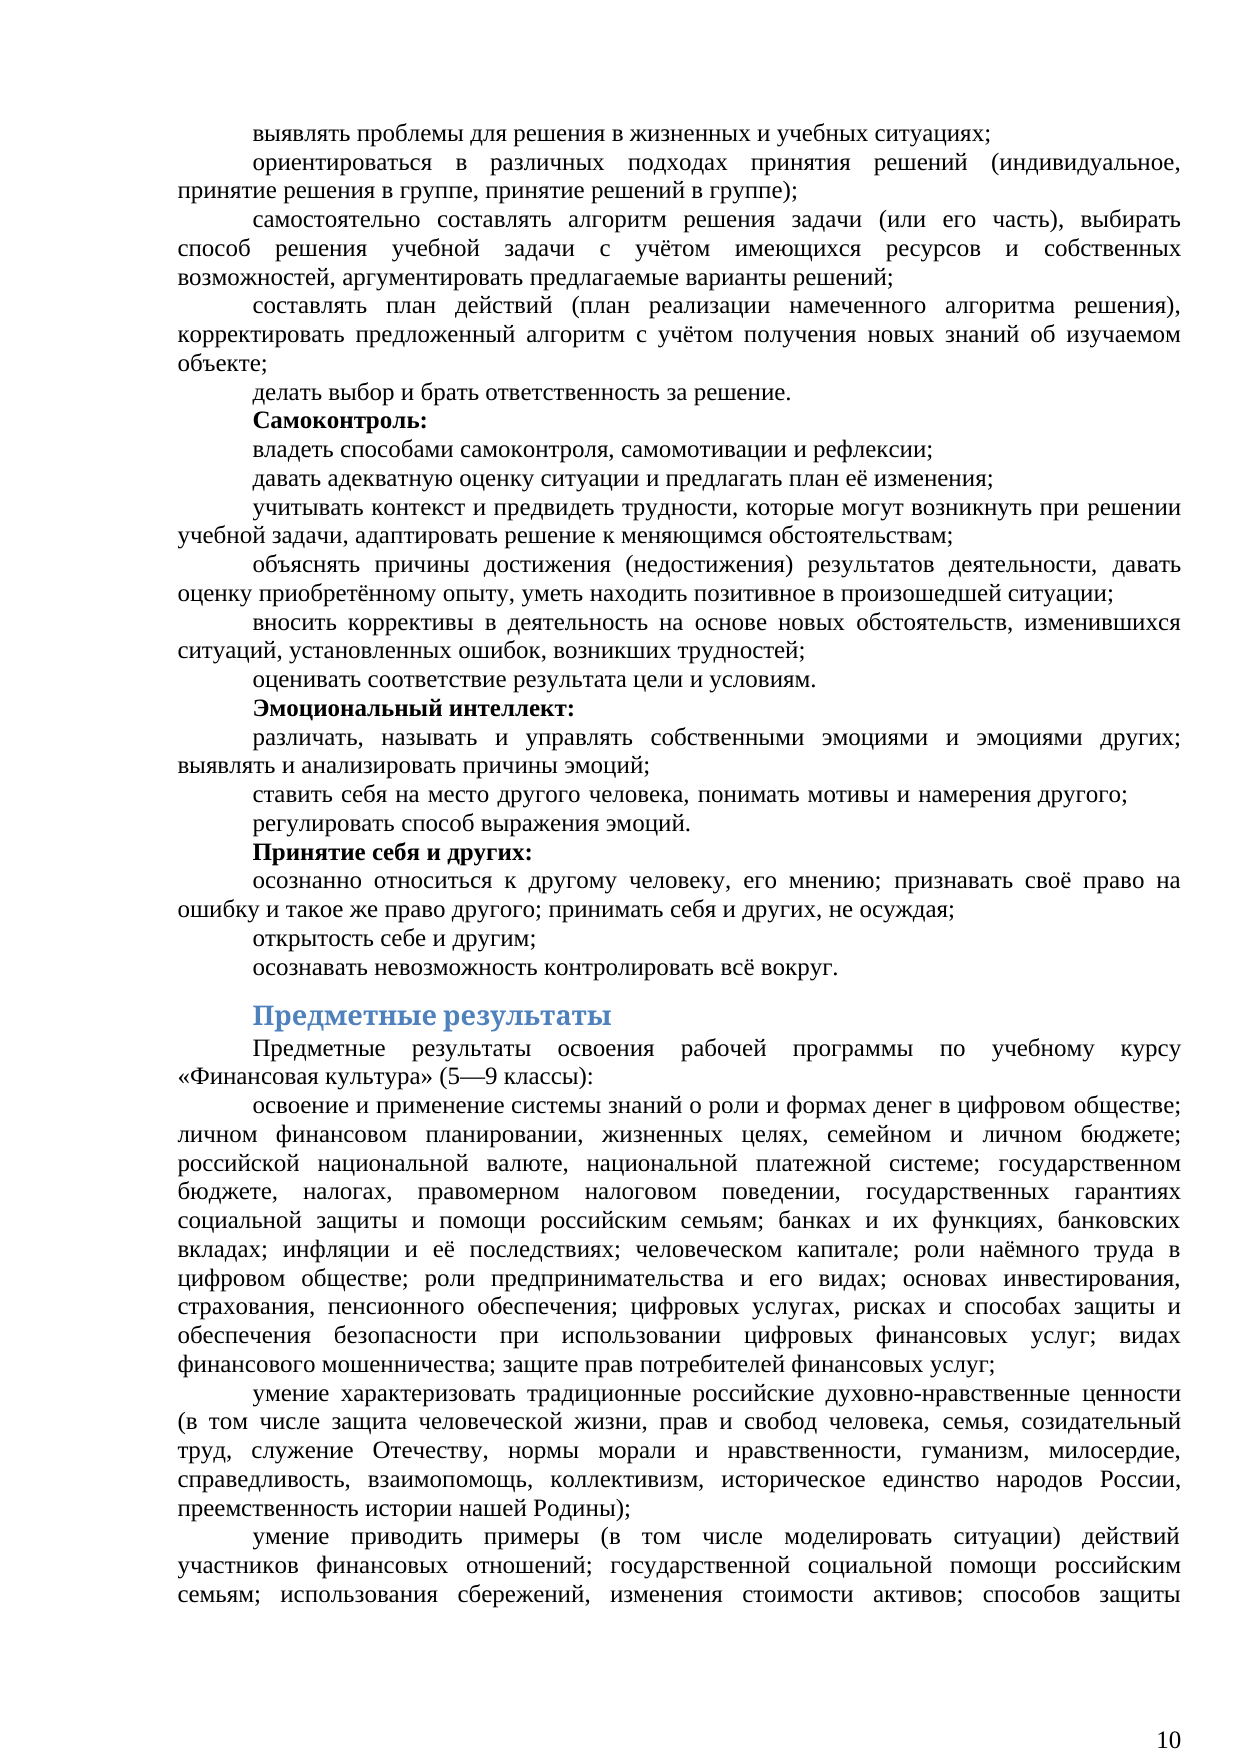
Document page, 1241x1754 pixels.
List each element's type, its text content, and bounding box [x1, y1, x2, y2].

text осознанно относиться к другому человеку, его мнению; признавать своё право на ошибку и такое же право другого; принимать себя и других, не осуждая; [177, 866, 1181, 923]
text ориентироваться в различных подходах принятия решений (индивидуальное, принятие решения в группе, принятие решений в группе); [177, 147, 1181, 204]
text освоение и применение системы знаний о роли и формах денег в цифровом обществе; личном финансовом планировании, жизненных целях, семейном и личном бюджете; российской национальной валюте, национальной платежной системе; государственном бюджете, налогах, правомерном налоговом поведении, государственных гарантиях социальной защиты и помощи российским семьям; банках и их функциях, банковских вкладах; инфляции и её последствиях; человеческом капитале; роли наёмного труда в цифровом обществе; роли предпринимательства и его видах; основах инвестирования, страхования, пенсионного обеспечения; цифровых услугах, рисках и способах защиты и обеспечения безопасности при использовании цифровых финансовых услуг; видах финансового мошенничества; защите прав потребителей финансовых услуг; [177, 1090, 1181, 1378]
text оценивать соответствие результата цели и условиям. [177, 664, 1181, 693]
text выявлять проблемы для решения в жизненных и учебных ситуациях; [177, 118, 1181, 147]
text Эмоциональный интеллект: [177, 693, 1181, 722]
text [177, 1521, 1181, 1608]
text открытость себе и другим; [177, 923, 1181, 952]
subtitle Предметные результаты [177, 1001, 1181, 1033]
text учитывать контекст и предвидеть трудности, которые могут возникнуть при решении учебной задачи, адаптировать решение к меняющимся обстоятельствам; [177, 492, 1181, 549]
text вносить коррективы в деятельность на основе новых обстоятельств, изменившихся ситуаций, установленных ошибок, возникших трудностей; [177, 607, 1181, 664]
text ставить себя на место другого человека, понимать мотивы и намерения другого; [177, 779, 1181, 808]
text Принятие себя и других: [177, 837, 1181, 866]
text объяснять причины достижения (недостижения) результатов деятельности, давать оценку приобретённому опыту, уметь находить позитивное в произошедшей ситуации; [177, 549, 1181, 607]
text различать, называть и управлять собственными эмоциями и эмоциями других; выявлять и анализировать причины эмоций; [177, 722, 1181, 779]
text составлять план действий (план реализации намеченного алгоритма решения), корректировать предложенный алгоритм с учётом получения новых знаний об изучаемом объекте; [177, 291, 1181, 377]
text давать адекватную оценку ситуации и предлагать план её изменения; [177, 463, 1181, 492]
text умение характеризовать традиционные российские духовно-нравственные ценности (в том числе защита человеческой жизни, прав и свобод человека, семья, созидательный труд, служение Отечеству, нормы морали и нравственности, гуманизм, милосердие, справедливость, взаимопомощь, коллективизм, историческое единство народов России, преемственность истории нашей Родины); [177, 1378, 1181, 1521]
text самостоятельно составлять алгоритм решения задачи (или его часть), выбирать способ решения учебной задачи с учётом имеющихся ресурсов и собственных возможностей, аргументировать предлагаемые варианты решений; [177, 204, 1181, 291]
text Самоконтроль: [177, 406, 1181, 434]
text осознавать невозможность контролировать всё вокруг. [177, 952, 1181, 981]
text регулировать способ выражения эмоций. [177, 808, 1181, 837]
text делать выбор и брать ответственность за решение. [177, 377, 1181, 406]
text владеть способами самоконтроля, самомотивации и рефлексии; [177, 434, 1181, 463]
text Предметные результаты освоения рабочей программы по учебному курсу «Финансовая культура» (5—9 классы): [177, 1033, 1181, 1090]
